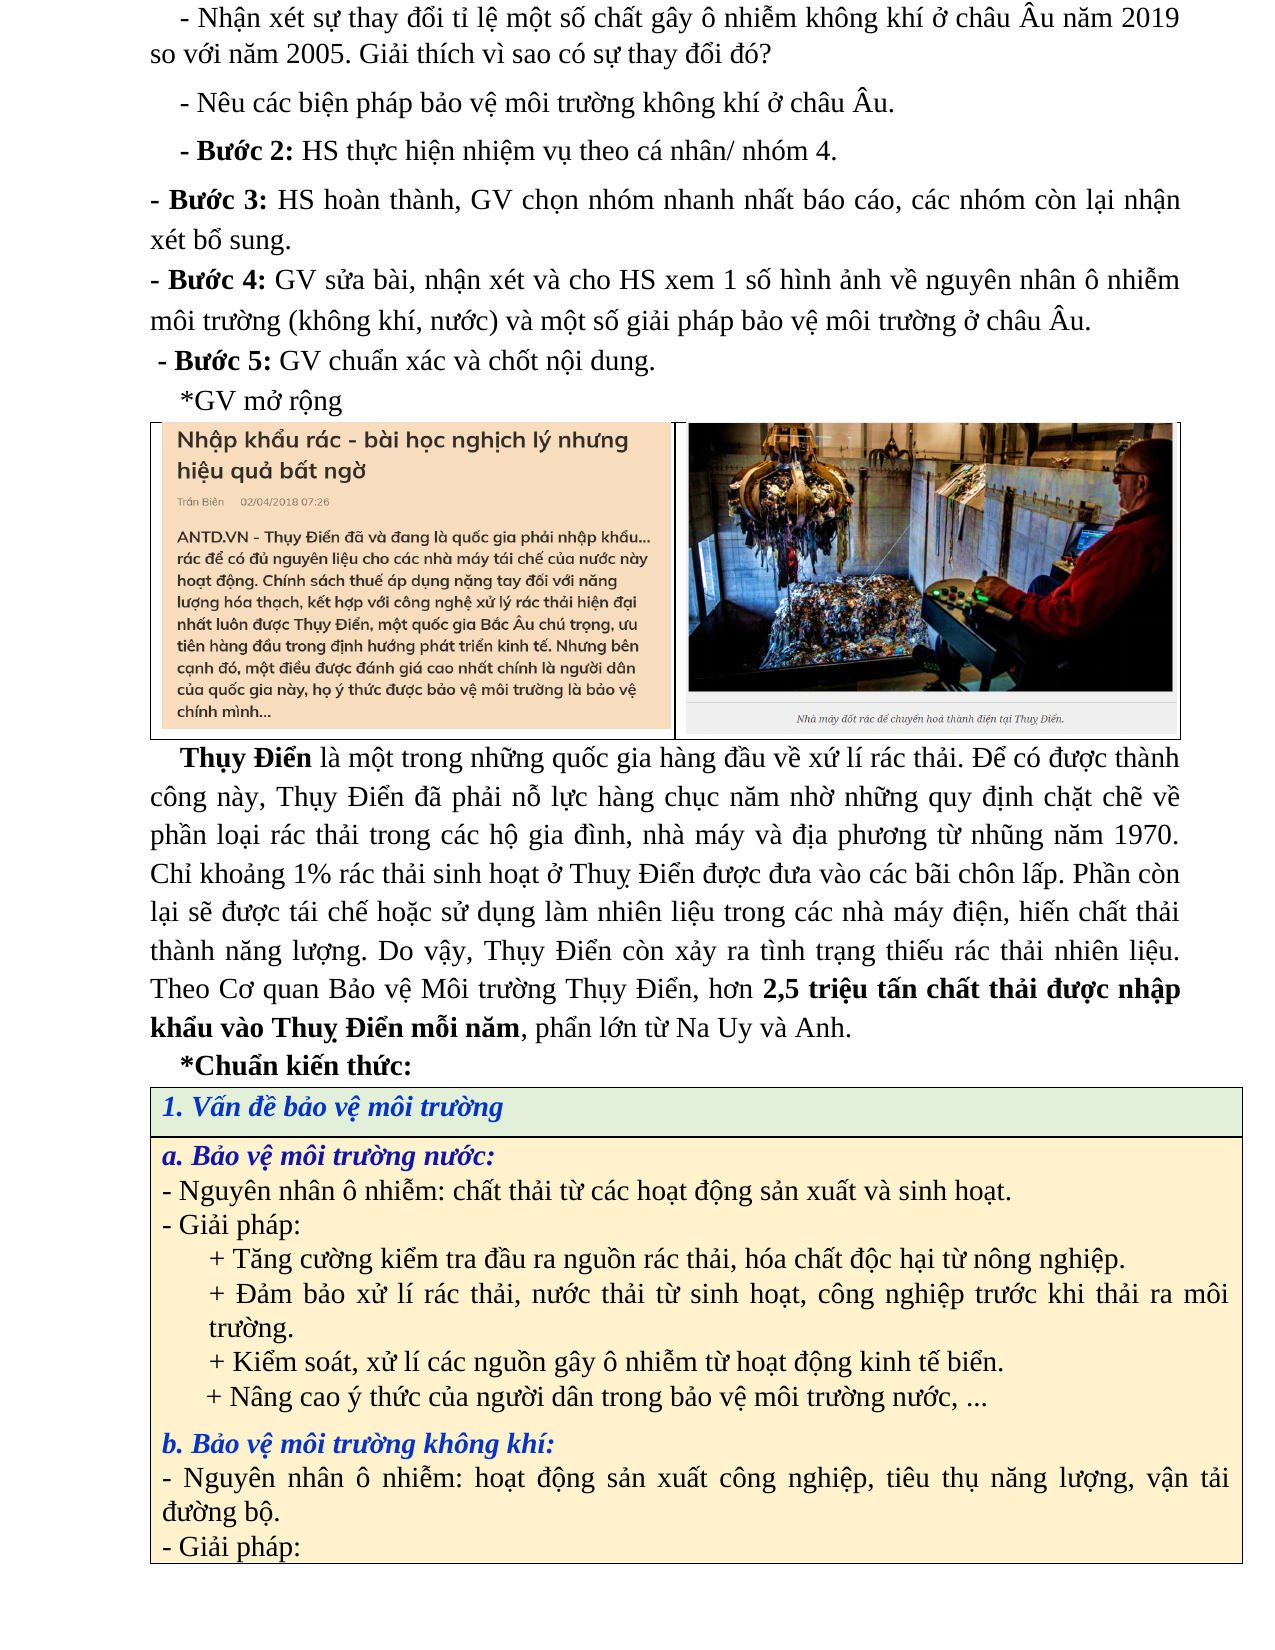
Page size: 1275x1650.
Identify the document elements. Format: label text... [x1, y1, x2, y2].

text - Bước 3: HS hoàn thành, GV chọn nhóm nhanh nhất báo cáo, các nhóm còn lại nhận xét bổ sung. [150, 182, 1181, 256]
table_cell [151, 1138, 1242, 1562]
text - Nêu các biện pháp bảo vệ môi trường không khí ở châu Âu. [150, 85, 1181, 118]
text Thụy Điển là một trong những quốc gia hàng đầu về xứ lí rác thải. Để có được thành công này, Thụy Điển đã phải nỗ lực hàng chục năm nhờ những quy định chặt chẽ về phần loại rác thải trong các hộ gia đình, nhà máy và địa phương từ nhũng năm 1970. Chỉ khoảng 1% rác thải sinh hoạt ở Thuỵ Điển được đưa vào các bãi chôn lấp. Phần còn lại sẽ được tái chế hoặc sử dụng làm nhiên liệu trong các nhà máy điện, hiến chất thải thành năng lượng. Do vậy, Thụy Điển còn xảy ra tình trạng thiếu rác thải nhiên liệu. Theo Cơ quan Bảo vệ Môi trường Thụy Điển, hơn 2,5 triệu tấn chất thải được nhập khẩu vào Thuỵ Điển mỗi năm, phẩn lớn từ Na Uy và Anh. [150, 740, 1181, 1043]
text - Bước 2: HS thực hiện nhiệm vụ theo cá nhân/ nhóm 4. [150, 133, 1181, 167]
picture [686, 422, 1177, 734]
table_header [151, 423, 674, 739]
text *GV mở rộng [150, 383, 1181, 417]
table_header [676, 423, 1180, 739]
text - Bước 5: GV chuẩn xác và chốt nội dung. [150, 343, 1181, 376]
text - Nhận xét sự thay đổi tỉ lệ một số chất gây ô nhiễm không khí ở châu Âu năm 2019 so với năm 2005. Giải thích vì sao có sự thay đổi đó? [150, 0, 1181, 70]
text *Chuẩn kiến thức: [150, 1048, 1181, 1082]
table_header 1. Vấn đề bảo vệ môi trường [151, 1088, 1242, 1136]
text - Bước 4: GV sửa bài, nhận xét và cho HS xem 1 số hình ảnh về nguyên nhân ô nhiễm môi trường (không khí, nước) và một số giải pháp bảo vệ môi trường ở châu Âu. [150, 262, 1181, 336]
